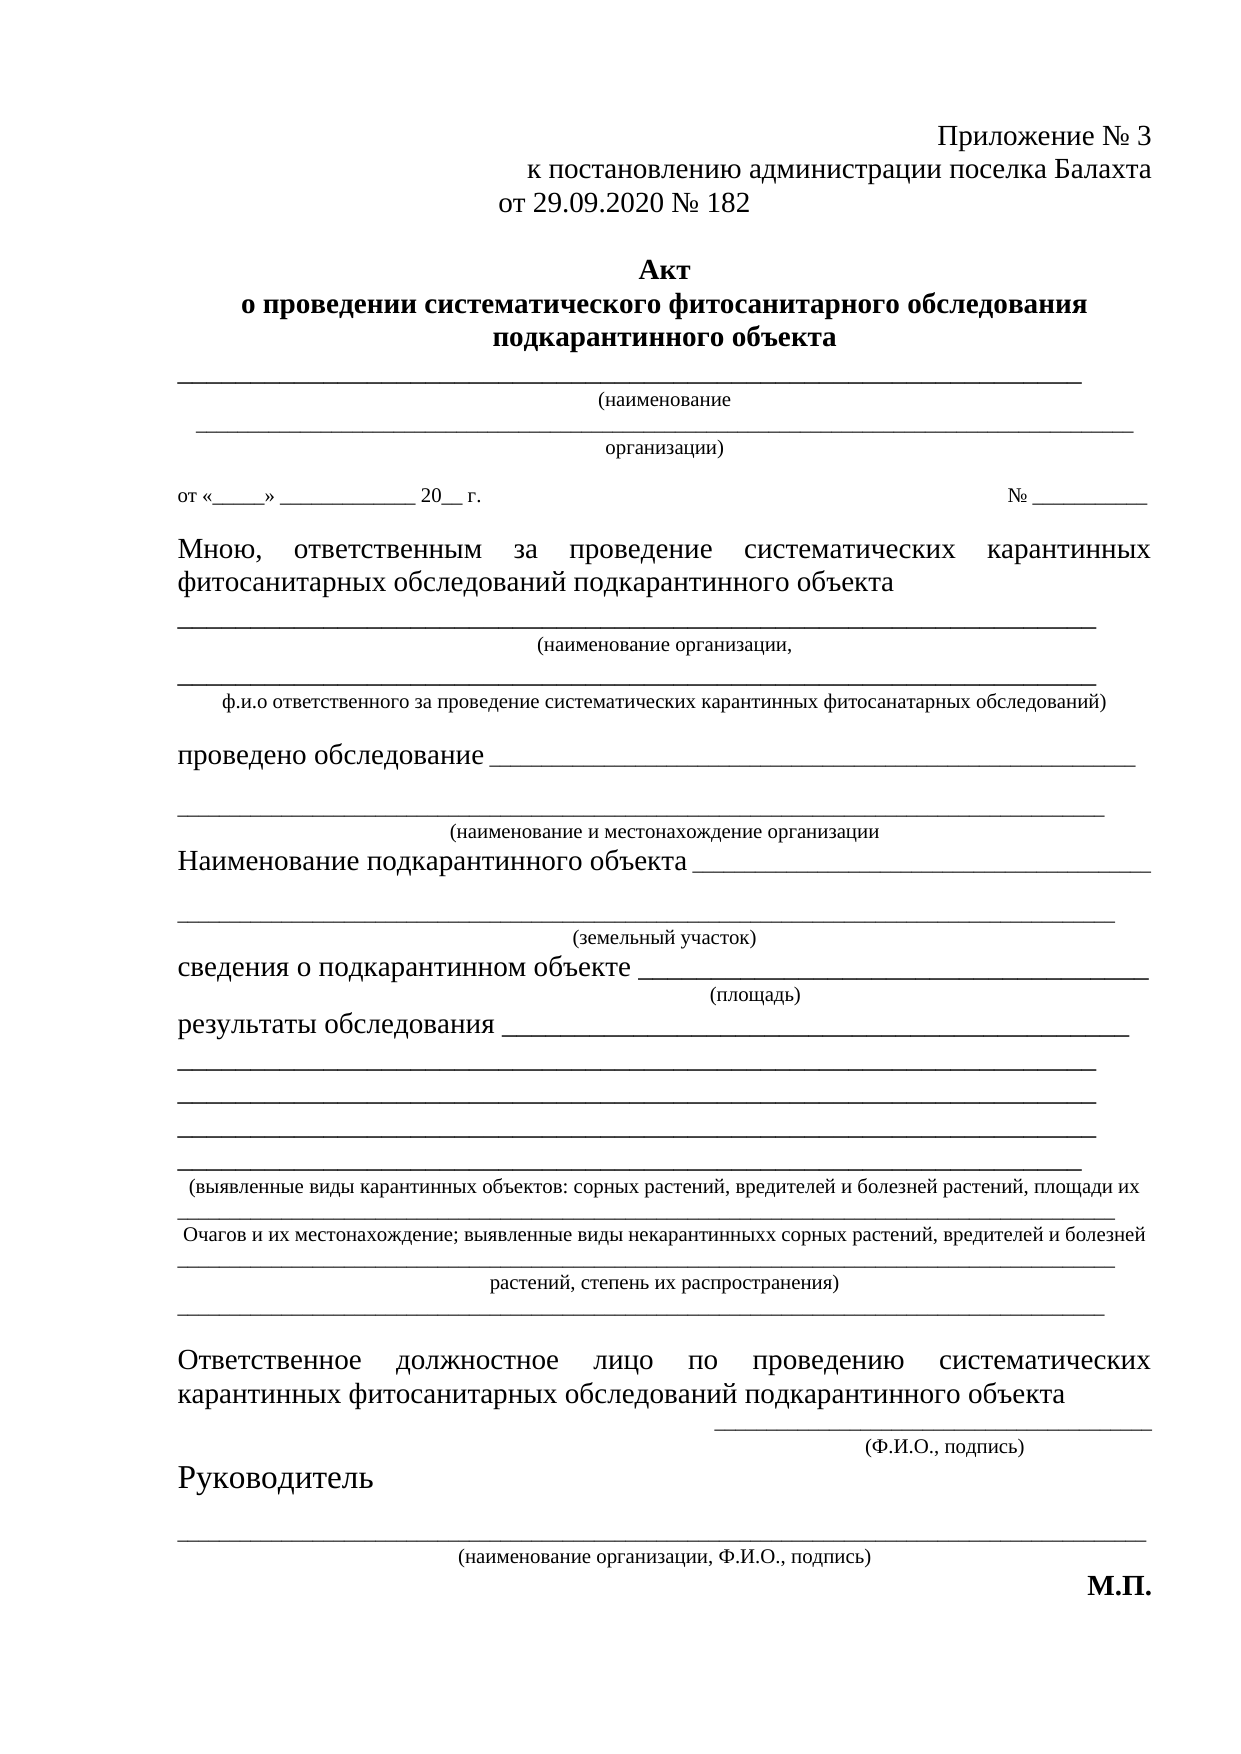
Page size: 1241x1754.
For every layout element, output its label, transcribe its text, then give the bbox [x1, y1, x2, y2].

text от «_____» _____________ 20__ г. № ___________ [177, 483, 1152, 507]
text организации) [177, 434, 1152, 459]
text __________________________________________________________________________________________ [177, 1246, 1152, 1270]
text от 29.09.2020 № 182 [177, 185, 1152, 219]
text Наименование подкарантинного объекта ____________________________________________ [177, 843, 1152, 876]
text ______________________________________________________________ [177, 1140, 1152, 1174]
text _______________________________________________________________ [177, 1040, 1152, 1073]
text (выявленные виды карантинных объектов: сорных растений, вредителей и болезней растений, площади их [177, 1174, 1152, 1198]
text результаты обследования ___________________________________________ [177, 1006, 1152, 1040]
text ______________________________________________________________ [177, 353, 1152, 386]
text ф.и.о ответственного за проведение систематических карантинных фитосанатарных обследований) [177, 689, 1152, 713]
text (Ф.И.О., подпись) [177, 1433, 1152, 1458]
text сведения о подкарантинном объекте ___________________________________ [177, 949, 1152, 982]
text _________________________________________________________________________________________ [177, 795, 1152, 819]
text _____________________________________________________________________________________________ [177, 1520, 1152, 1544]
text М.П. [177, 1568, 1152, 1602]
text Приложение № 3 [177, 118, 1152, 152]
text (наименование [177, 386, 1152, 411]
text _______________________________________________________________ [177, 1107, 1152, 1140]
text (наименование и местонахождение организации [177, 819, 1152, 843]
text __________________________________________________________________________________________ [177, 901, 1152, 924]
text _________________________________________________________________________________________ [177, 1294, 1152, 1318]
text _______________________________________________________________ [177, 598, 1152, 631]
text Мною, ответственным за проведение систематических карантинных фитосанитарных обследований подкарантинного объекта [177, 531, 1152, 598]
text к постановлению администрации поселка Балахта [177, 152, 1152, 185]
text __________________________________________________________________________________________ [177, 411, 1152, 434]
text проведено обследование ______________________________________________________________ [177, 737, 1152, 771]
text Ответственное должностное лицо по проведению систематических карантинных фитосанитарных обследований подкарантинного объекта [177, 1342, 1152, 1409]
text о проведении систематического фитосанитарного обследования подкарантинного объекта [177, 286, 1152, 353]
text (площадь) [177, 982, 1152, 1006]
text __________________________________________ [177, 1409, 1152, 1433]
text Очагов и их местонахождение; выявленные виды некарантинныхх сорных растений, вредителей и болезней [177, 1222, 1152, 1246]
text __________________________________________________________________________________________ [177, 1198, 1152, 1222]
text _______________________________________________________________ [177, 656, 1152, 689]
text _______________________________________________________________ [177, 1073, 1152, 1107]
text Акт [177, 252, 1152, 286]
text растений, степень их распространения) [177, 1270, 1152, 1294]
text (наименование организации, [177, 631, 1152, 656]
text Руководитель [177, 1458, 1152, 1496]
text (земельный участок) [177, 924, 1152, 949]
text (наименование организации, Ф.И.О., подпись) [177, 1544, 1152, 1568]
